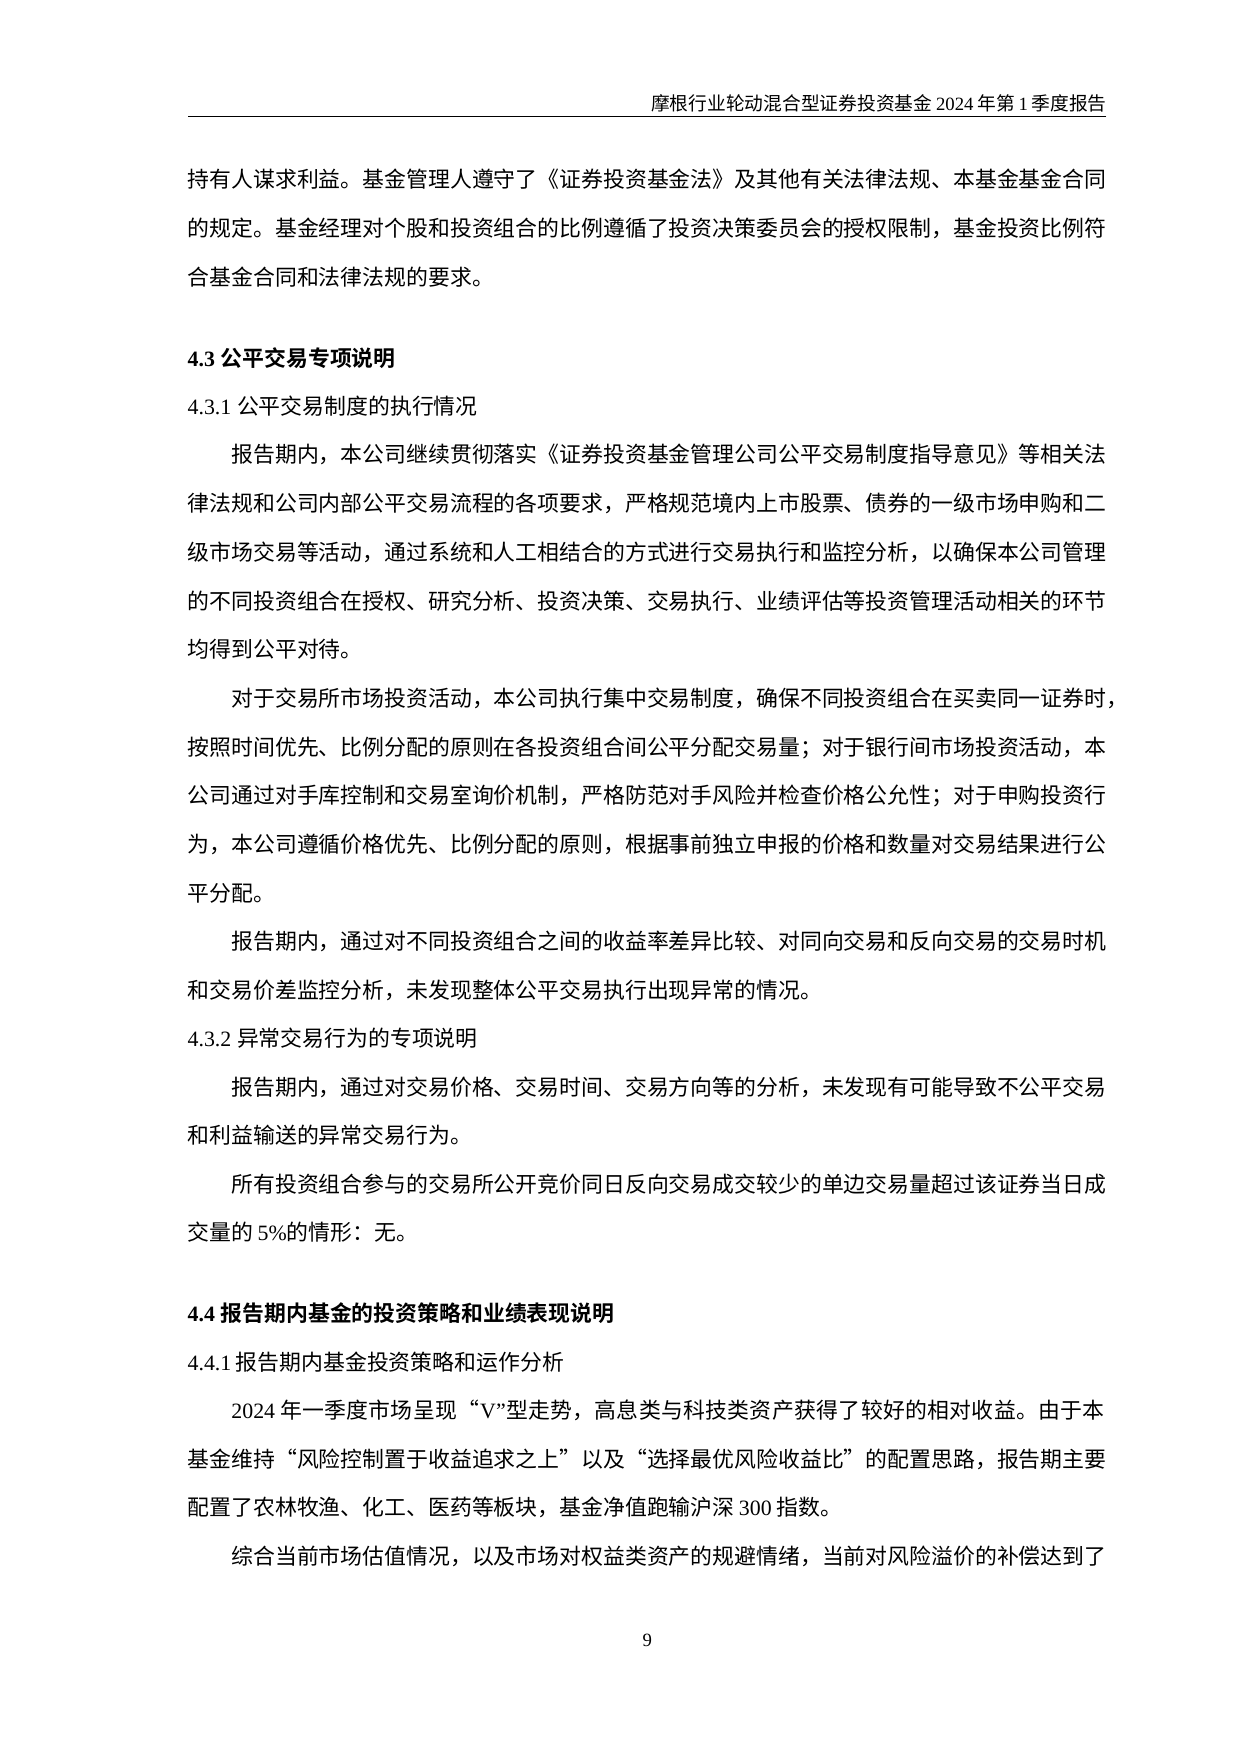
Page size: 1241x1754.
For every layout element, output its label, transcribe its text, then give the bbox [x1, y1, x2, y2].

text 报告期内，本公司继续贯彻落实《证券投资基金管理公司公平交易制度指导意见》等相关法律法规和公司内部公平交易流程的各项要求，严格规范境内上市股票、债券的一级市场申购和二级市场交易等活动，通过系统和人工相结合的方式进行交易执行和监控分析，以确保本公司管理的不同投资组合在授权、研究分析、投资决策、交易执行、业绩评估等投资管理活动相关的环节均得到公平对待。 [187, 437, 1106, 664]
text 对于交易所市场投资活动，本公司执行集中交易制度，确保不同投资组合在买卖同一证券时，按照时间优先、比例分配的原则在各投资组合间公平分配交易量；对于银行间市场投资活动，本公司通过对手库控制和交易室询价机制，严格防范对手风险并检查价格公允性；对于申购投资行为，本公司遵循价格优先、比例分配的原则，根据事前独立申报的价格和数量对交易结果进行公平分配。 [187, 680, 1106, 908]
text 报告期内，通过对交易价格、交易时间、交易方向等的分析，未发现有可能导致不公平交易和利益输送的异常交易行为。 [187, 1069, 1106, 1150]
text 4.3 公平交易专项说明 [187, 340, 1106, 373]
text 所有投资组合参与的交易所公开竞价同日反向交易成交较少的单边交易量超过该证券当日成交量的5%的情形：无。 [187, 1166, 1106, 1247]
text 报告期内，通过对不同投资组合之间的收益率差异比较、对同向交易和反向交易的交易时机和交易价差监控分析，未发现整体公平交易执行出现异常的情况。 [187, 924, 1106, 1005]
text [187, 162, 1106, 292]
text 2024年一季度市场呈现“V”型走势，高息类与科技类资产获得了较好的相对收益。由于本基金维持“风险控制置于收益追求之上”以及“选择最优风险收益比”的配置思路，报告期主要配置了农林牧渔、化工、医药等板块，基金净值跑输沪深300指数。 [187, 1392, 1106, 1522]
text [187, 1538, 1106, 1571]
text 4.4 报告期内基金的投资策略和业绩表现说明 [187, 1296, 1106, 1328]
text 4.3.1 公平交易制度的执行情况 [187, 389, 1106, 421]
text 4.3.2 异常交易行为的专项说明 [187, 1021, 1106, 1053]
text 4.4.1报告期内基金投资策略和运作分析 [187, 1344, 1106, 1377]
